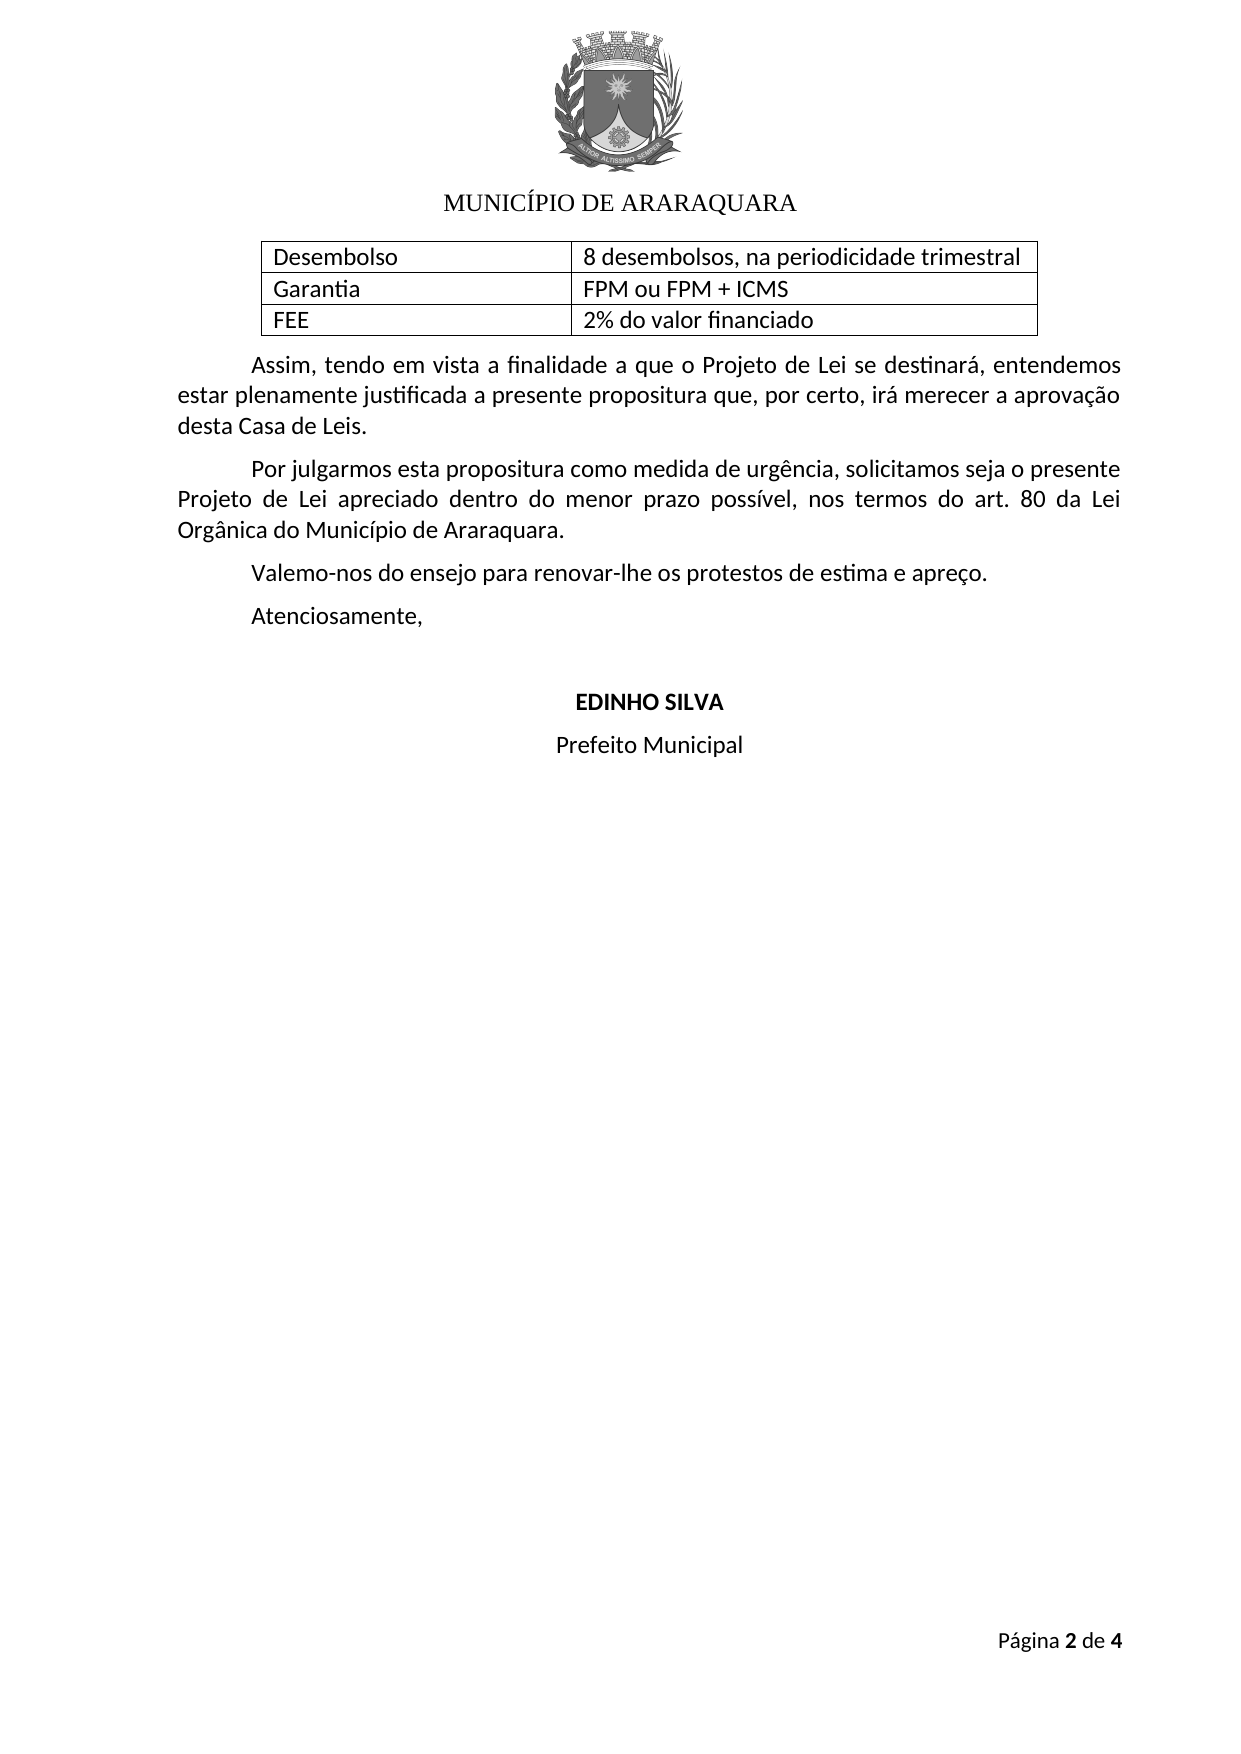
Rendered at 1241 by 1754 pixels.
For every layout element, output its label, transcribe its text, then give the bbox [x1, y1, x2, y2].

table_cell FEE [262, 305, 571, 335]
text Por julgarmos esta propositura como medida de urgência, solicitamos seja o presente Projeto de Lei apreciado dentro do menor prazo possível, nos termos do art. 80 da Lei Orgânica do Município de Araraquara. [177, 453, 1122, 544]
text Prefeito Municipal [177, 729, 1122, 759]
text Atenciosamente, [177, 600, 1122, 630]
text Valemo-nos do ensejo para renovar-lhe os protestos de estima e apreço. [177, 557, 1122, 587]
table_cell Garantia [262, 273, 571, 304]
table_cell 2% do valor financiado [572, 305, 1037, 335]
text EDINHO SILVA [177, 686, 1122, 716]
table_cell Desembolso [262, 242, 571, 272]
text Assim, tendo em vista a finalidade a que o Projeto de Lei se destinará, entendemos estar plenamente justificada a presente propositura que, por certo, irá merecer a aprovação desta Casa de Leis. [177, 349, 1122, 440]
table_cell 8 desembolsos, na periodicidade trimestral [572, 242, 1037, 272]
table_cell FPM ou FPM + ICMS [572, 273, 1037, 304]
